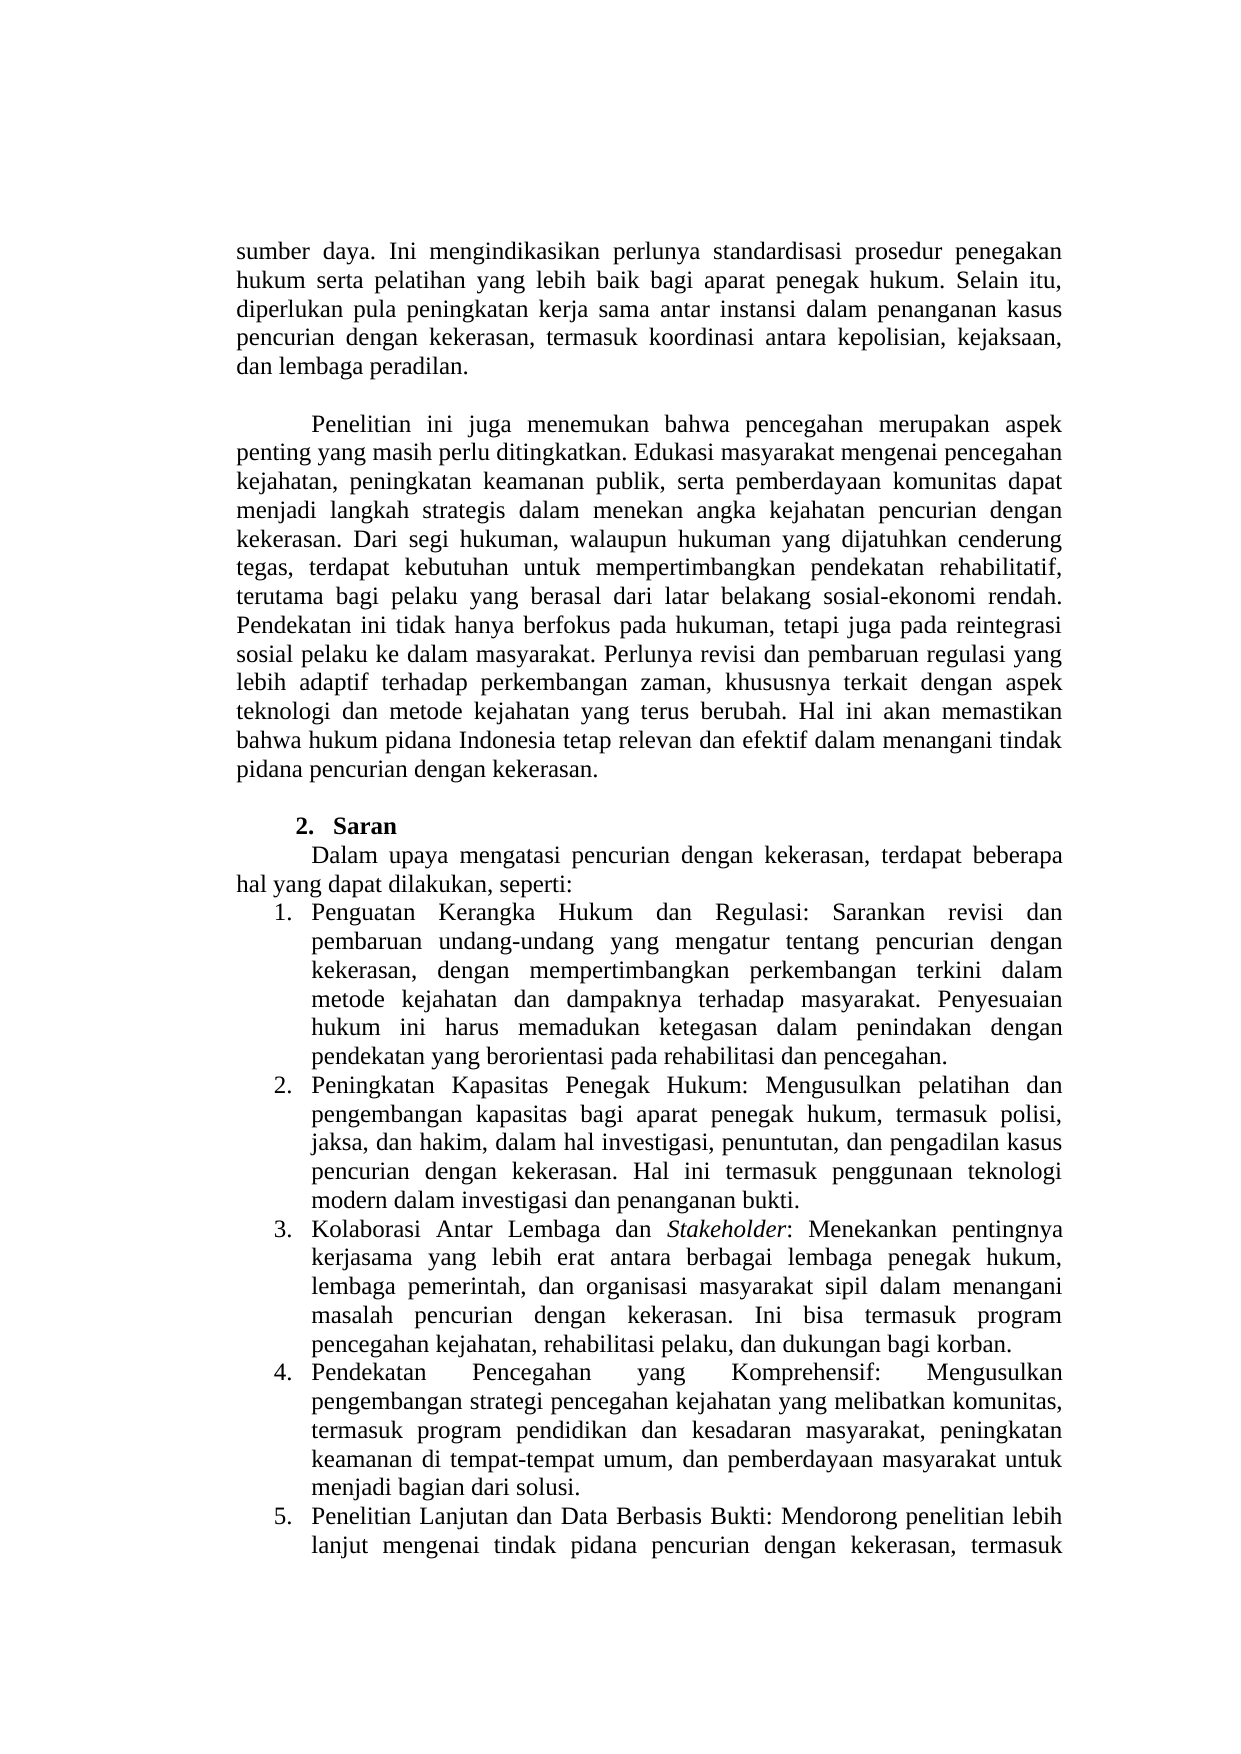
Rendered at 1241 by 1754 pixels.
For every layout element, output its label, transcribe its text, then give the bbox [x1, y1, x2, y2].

text Penelitian ini juga menemukan bahwa pencegahan merupakan aspek penting yang masih perlu ditingkatkan. Edukasi masyarakat mengenai pencegahan kejahatan, peningkatan keamanan publik, serta pemberdayaan komunitas dapat menjadi langkah strategis dalam menekan angka kejahatan pencurian dengan kekerasan. Dari segi hukuman, walaupun hukuman yang dijatuhkan cenderung tegas, terdapat kebutuhan untuk mempertimbangkan pendekatan rehabilitatif, terutama bagi pelaku yang berasal dari latar belakang sosial-ekonomi rendah. Pendekatan ini tidak hanya berfokus pada hukuman, tetapi juga pada reintegrasi sosial pelaku ke dalam masyarakat. Perlunya revisi dan pembaruan regulasi yang lebih adaptif terhadap perkembangan zaman, khususnya terkait dengan aspek teknologi dan metode kejahatan yang terus berubah. Hal ini akan memastikan bahwa hukum pidana Indonesia tetap relevan dan efektif dalam menangani tindak pidana pencurian dengan kekerasan. [236, 409, 1063, 782]
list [274, 1501, 1063, 1559]
list Peningkatan Kapasitas Penegak Hukum: Mengusulkan pelatihan dan pengembangan kapasitas bagi aparat penegak hukum, termasuk polisi, jaksa, dan hakim, dalam hal investigasi, penuntutan, dan pengadilan kasus pencurian dengan kekerasan. Hal ini termasuk penggunaan teknologi modern dalam investigasi dan penanganan bukti. [274, 1070, 1063, 1214]
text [236, 236, 1063, 380]
list Kolaborasi Antar Lembaga dan Stakeholder: Menekankan pentingnya kerjasama yang lebih erat antara berbagai lembaga penegak hukum, lembaga pemerintah, dan organisasi masyarakat sipil dalam menangani masalah pencurian dengan kekerasan. Ini bisa termasuk program pencegahan kejahatan, rehabilitasi pelaku, dan dukungan bagi korban. [274, 1214, 1063, 1357]
list Penguatan Kerangka Hukum dan Regulasi: Sarankan revisi dan pembaruan undang-undang yang mengatur tentang pencurian dengan kekerasan, dengan mempertimbangkan perkembangan terkini dalam metode kejahatan dan dampaknya terhadap masyarakat. Penyesuaian hukum ini harus memadukan ketegasan dalam penindakan dengan pendekatan yang berorientasi pada rehabilitasi dan pencegahan. [274, 897, 1063, 1070]
list Pendekatan Pencegahan yang Komprehensif: Mengusulkan pengembangan strategi pencegahan kejahatan yang melibatkan komunitas, termasuk program pendidikan dan kesadaran masyarakat, peningkatan keamanan di tempat-tempat umum, dan pemberdayaan masyarakat untuk menjadi bagian dari solusi. [274, 1357, 1063, 1501]
text Dalam upaya mengatasi pencurian dengan kekerasan, terdapat beberapa hal yang dapat dilakukan, seperti: [236, 840, 1063, 897]
list Saran [295, 811, 1063, 840]
